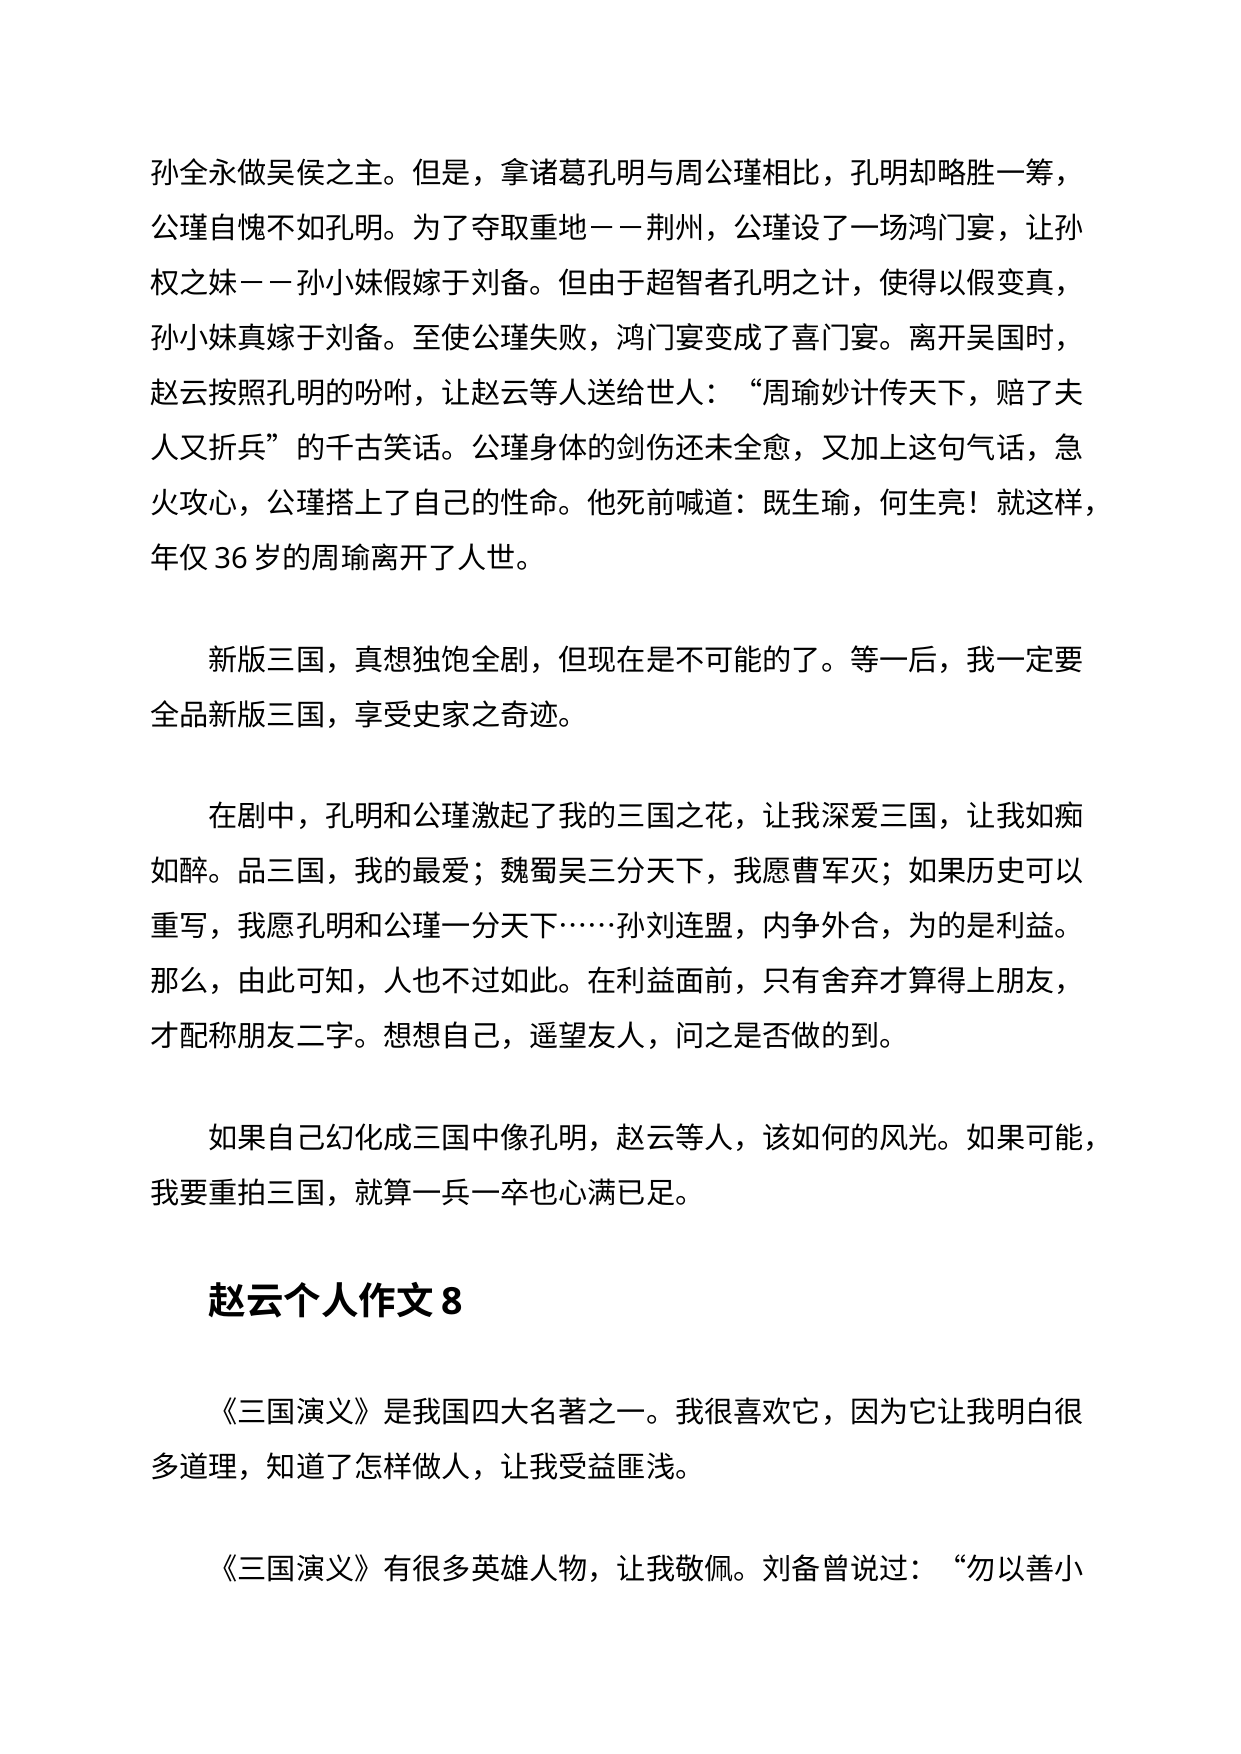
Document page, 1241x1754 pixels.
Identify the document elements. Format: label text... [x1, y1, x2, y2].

text 在剧中，孔明和公瑾激起了我的三国之花，让我深爱三国，让我如痴如醉。品三国，我的最爱；魏蜀吴三分天下，我愿曹军灭；如果历史可以重写，我愿孔明和公瑾一分天下……孙刘连盟，内争外合，为的是利益。那么，由此可知，人也不过如此。在利益面前，只有舍弃才算得上朋友，才配称朋友二字。想想自己，遥望友人，问之是否做的到。 [150, 793, 1090, 1055]
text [150, 1545, 1090, 1587]
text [150, 150, 1090, 577]
text 《三国演义》是我国四大名著之一。我很喜欢它，因为它让我明白很多道理，知道了怎样做人，让我受益匪浅。 [150, 1388, 1090, 1486]
text 如果自己幻化成三国中像孔明，赵云等人，该如何的风光。如果可能，我要重拍三国，就算一兵一卒也心满已足。 [150, 1114, 1090, 1211]
text 赵云个人作文8 [150, 1271, 1090, 1325]
text 新版三国，真想独饱全剧，但现在是不可能的了。等一后，我一定要全品新版三国，享受史家之奇迹。 [150, 636, 1090, 733]
